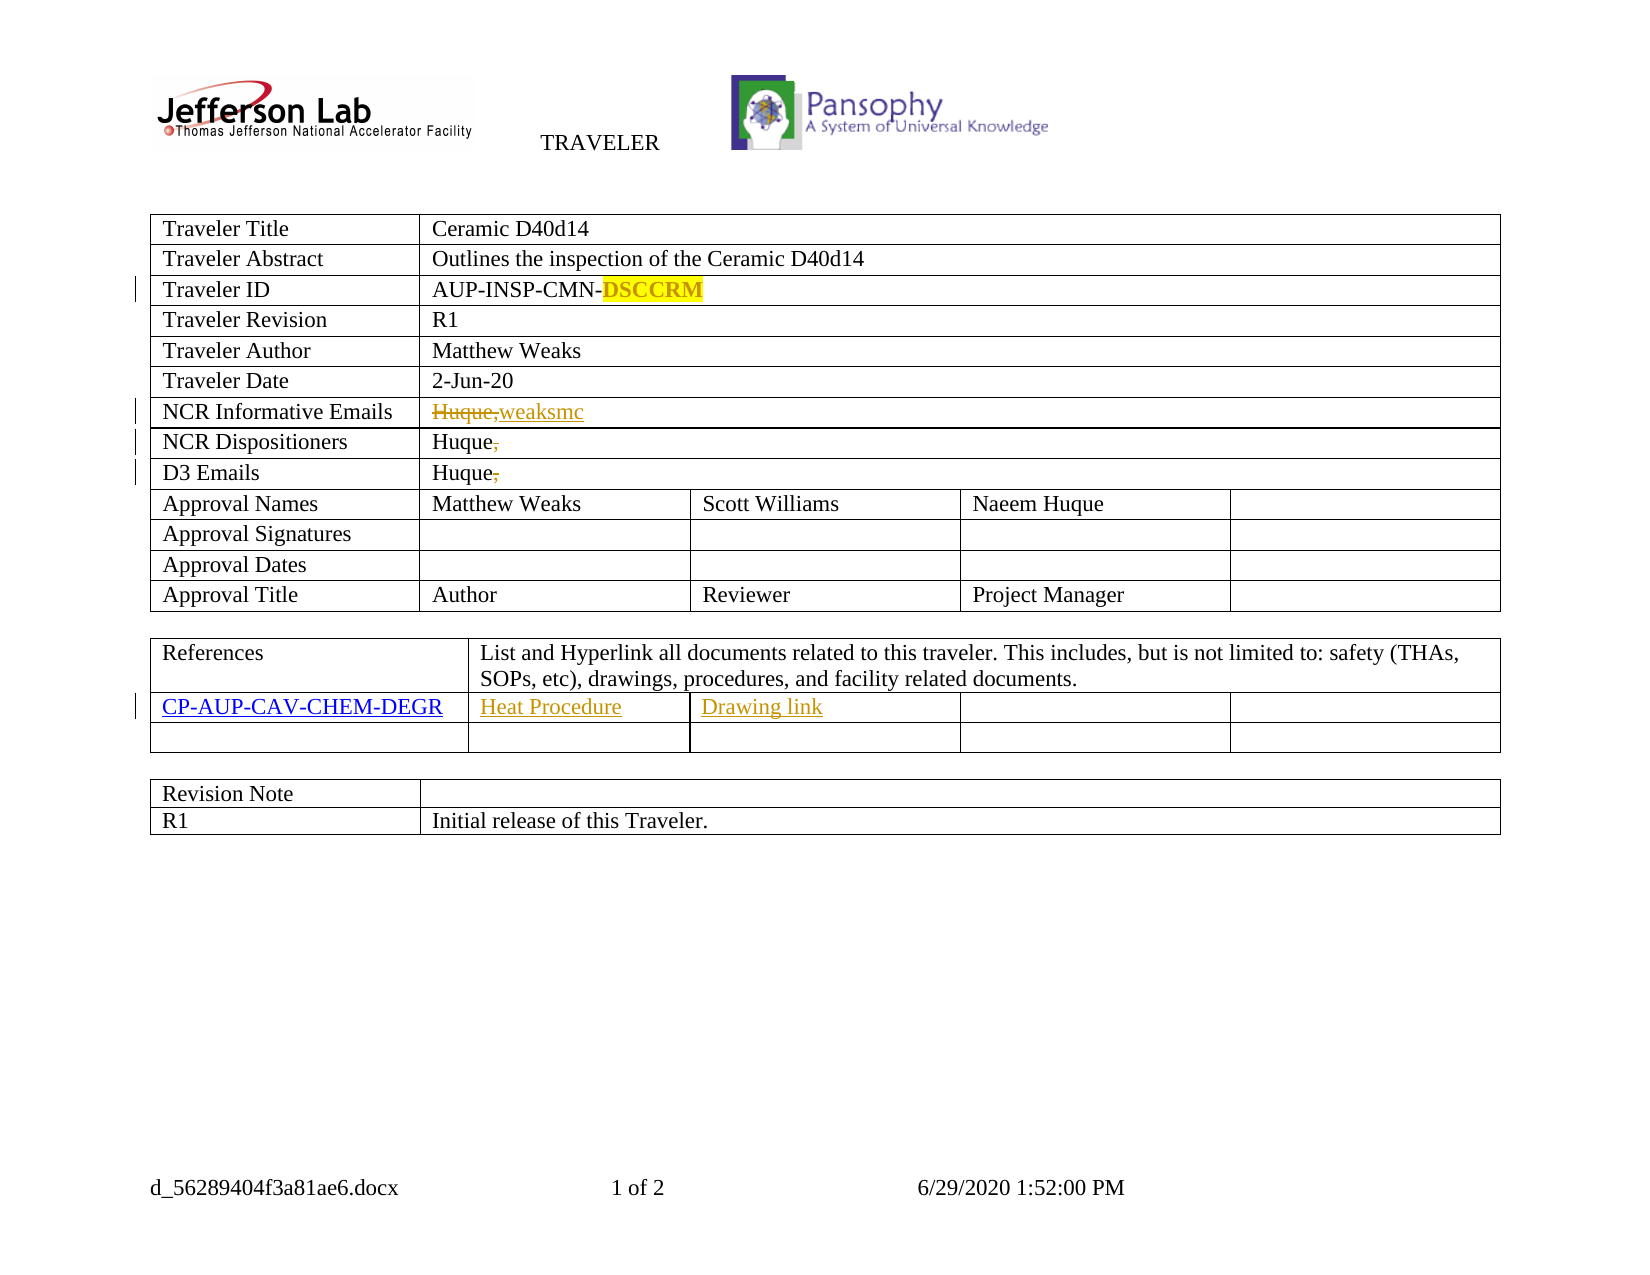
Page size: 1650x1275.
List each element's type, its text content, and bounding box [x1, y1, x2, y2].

table_cell Approval Signatures [151, 520, 419, 549]
table_cell [1231, 490, 1500, 519]
table_cell NCR Informative Emails [151, 398, 419, 427]
table_cell Traveler Revision [151, 306, 419, 336]
table_cell Approval Dates [151, 551, 419, 580]
table_cell NCR Dispositioners [151, 429, 419, 458]
table_cell [961, 520, 1230, 549]
table_cell CP-AUP-CAV-CHEM-DEGR [151, 693, 468, 722]
table_cell Approval Title [151, 581, 419, 611]
table_cell Reviewer [691, 581, 960, 611]
table_cell [961, 723, 1230, 752]
table_header References [151, 639, 468, 692]
table_cell [961, 551, 1230, 580]
table_cell [1231, 723, 1500, 752]
table_cell Matthew Weaks [420, 490, 690, 519]
table_cell [420, 551, 690, 580]
table_cell [1231, 693, 1500, 722]
table_cell [691, 551, 960, 580]
table_cell Naeem Huque [961, 490, 1230, 519]
table_header List and Hyperlink all documents related to this traveler. This includes, but is not limited to: safety (THAs, SOPs, etc), drawings, procedures, and facility related documents. [469, 639, 1500, 692]
table_cell AUP-INSP-CMN-DSCCRM [420, 276, 1500, 305]
picture [731, 75, 1050, 150]
table_cell Traveler Date [151, 367, 419, 397]
table_cell [1231, 551, 1500, 580]
table_cell Scott Williams [691, 490, 960, 519]
table_cell R1 [420, 306, 1500, 336]
table_header Revision Note [151, 780, 420, 807]
picture [150, 75, 477, 150]
table_cell [691, 693, 960, 722]
table_cell [151, 723, 468, 752]
table_cell D3 Emails [151, 459, 419, 488]
table_cell Huque [420, 429, 1500, 458]
table_header Ceramic D40d14 [420, 215, 1500, 244]
table_cell [469, 723, 689, 752]
table_cell [1231, 581, 1500, 611]
table_header [421, 780, 1500, 807]
table_cell [420, 520, 690, 549]
table_cell Author [420, 581, 690, 611]
table_cell [1231, 520, 1500, 549]
table_cell Approval Names [151, 490, 419, 519]
table_cell [691, 520, 960, 549]
table_cell Traveler ID [151, 276, 419, 305]
table_cell Traveler Author [151, 337, 419, 366]
table_cell [691, 723, 960, 752]
table_cell Traveler Abstract [151, 245, 419, 275]
table_header Traveler Title [151, 215, 419, 244]
table_cell Matthew Weaks [420, 337, 1500, 366]
table_cell Huque [420, 459, 1500, 488]
table_cell [420, 398, 1500, 427]
table_cell [420, 367, 1500, 397]
table_cell R1 [151, 808, 420, 834]
table_cell Initial release of this Traveler. [421, 808, 1500, 834]
table_cell Outlines the inspection of the Ceramic D40d14 [420, 245, 1500, 275]
table_cell [469, 693, 689, 722]
table_cell [961, 693, 1230, 722]
table_cell Project Manager [961, 581, 1230, 611]
